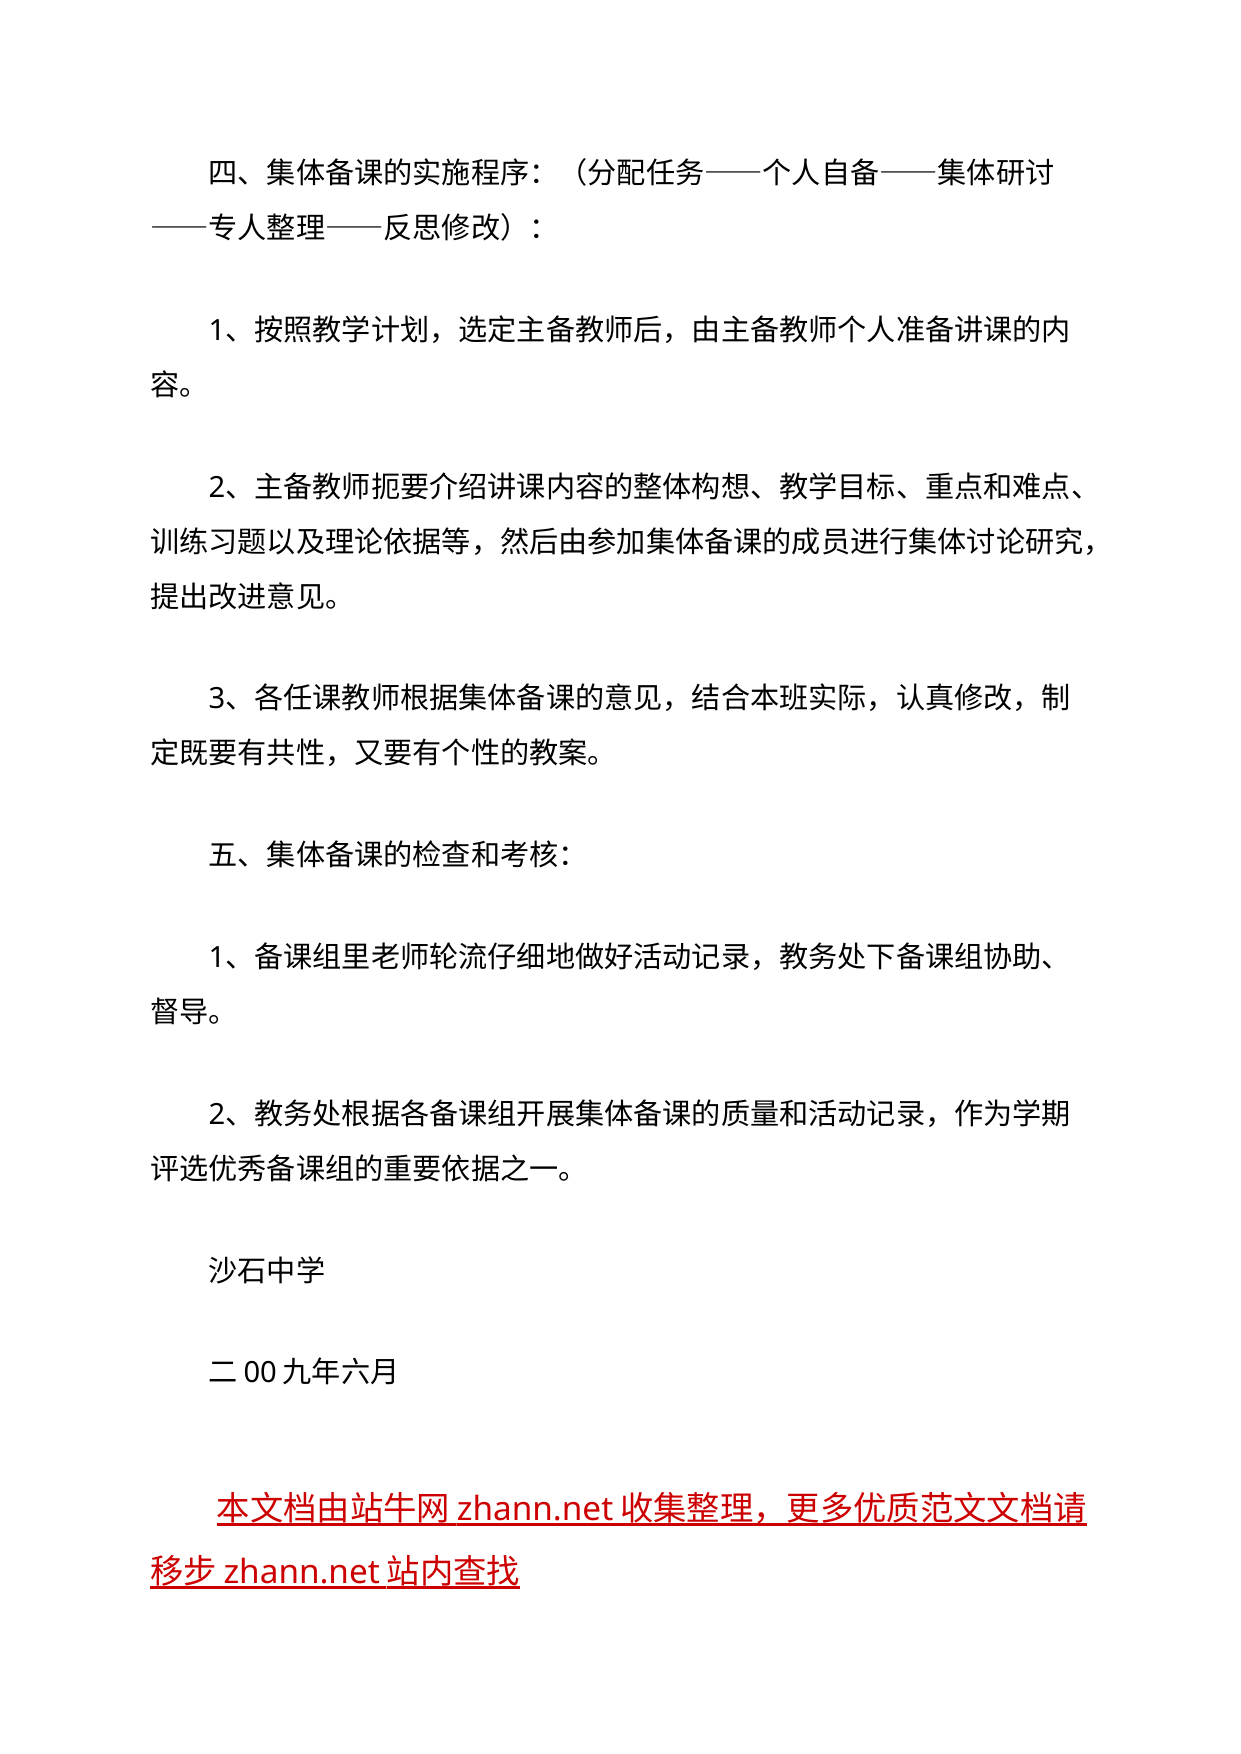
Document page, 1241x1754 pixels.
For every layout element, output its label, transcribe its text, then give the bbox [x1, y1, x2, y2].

text 沙石中学 [150, 1247, 1090, 1289]
text 本文档由站牛网zhann.net收集整理，更多优质范文文档请移步zhann.net站内查找 [150, 1482, 1090, 1593]
text 二00九年六月 [150, 1349, 1090, 1391]
text 四、集体备课的实施程序：（分配任务——个人自备——集体研讨——专人整理——反思修改）： [150, 150, 1090, 247]
text 1、备课组里老师轮流仔细地做好活动记录，教务处下备课组协助、督导。 [150, 934, 1090, 1031]
text 五、集体备课的检查和考核： [150, 832, 1090, 874]
text 2、主备教师扼要介绍讲课内容的整体构想、教学目标、重点和难点、训练习题以及理论依据等，然后由参加集体备课的成员进行集体讨论研究，提出改进意见。 [150, 463, 1090, 616]
text 2、教务处根据各备课组开展集体备课的质量和活动记录，作为学期评选优秀备课组的重要依据之一。 [150, 1090, 1090, 1188]
text 1、按照教学计划，选定主备教师后，由主备教师个人准备讲课的内容。 [150, 307, 1090, 404]
text 3、各任课教师根据集体备课的意见，结合本班实际，认真修改，制定既要有共性，又要有个性的教案。 [150, 675, 1090, 772]
